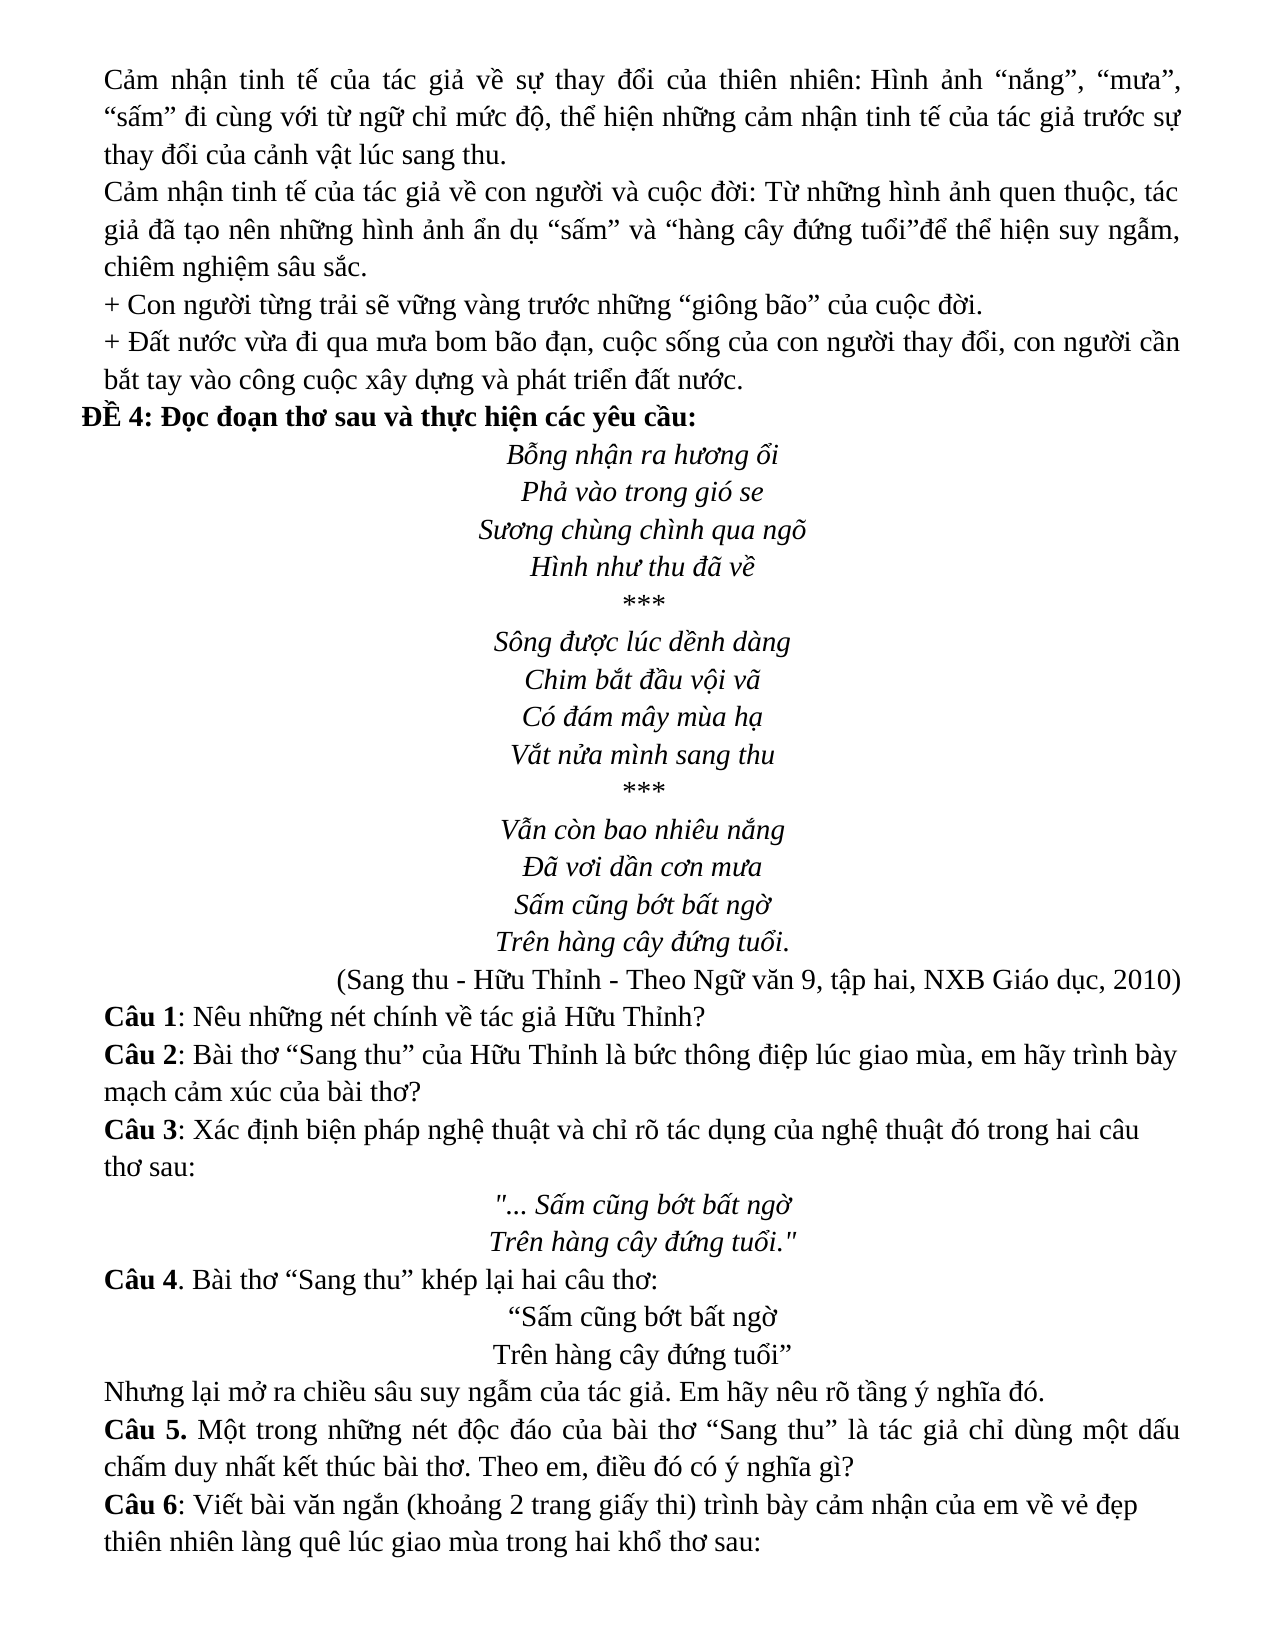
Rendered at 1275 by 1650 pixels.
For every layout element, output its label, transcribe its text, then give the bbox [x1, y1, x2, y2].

text *** [103, 772, 1181, 809]
text Câu 2: Bài thơ “Sang thu” của Hữu Thỉnh là bức thông điệp lúc giao mùa, em hãy trình bày mạch cảm xúc của bài thơ? [103, 1034, 1181, 1109]
text Sông được lúc dềnh dàng Chim bắt đầu vội vã Có đám mây mùa hạ Vắt nửa mình sang thu [103, 622, 1181, 772]
text + Con người từng trải sẽ vững vàng trước những “giông bão” của cuộc đời. [103, 284, 1181, 322]
text ĐỀ 4: Đọc đoạn thơ sau và thực hiện các yêu cầu: [81, 397, 1166, 434]
text Vẫn còn bao nhiêu nắng Đã vơi dần cơn mưa Sấm cũng bớt bất ngờ Trên hàng cây đứng tuổi. [103, 809, 1181, 959]
text Trên hàng cây đứng tuổi” [103, 1334, 1181, 1372]
text Câu 6: Viết bài văn ngắn (khoảng 2 trang giấy thi) trình bày cảm nhận của em về vẻ đẹp thiên nhiên làng quê lúc giao mùa trong hai khổ thơ sau: [103, 1484, 1181, 1559]
text Câu 5. Một trong những nét độc đáo của bài thơ “Sang thu” là tác giả chỉ dùng một dấu chấm duy nhất kết thúc bài thơ. Theo em, điều đó có ý nghĩa gì? [103, 1409, 1181, 1484]
text *** [103, 584, 1181, 622]
text Bỗng nhận ra hương ổi Phả vào trong gió se Sương chùng chình qua ngõ Hình như thu đã về [103, 434, 1181, 584]
text (Sang thu - Hữu Thỉnh - Theo Ngữ văn 9, tập hai, NXB Giáo dục, 2010) [103, 959, 1181, 997]
text + Đất nước vừa đi qua mưa bom bão đạn, cuộc sống của con người thay đổi, con người cần bắt tay vào công cuộc xây dựng và phát triển đất nước. [103, 322, 1181, 397]
text Câu 4. Bài thơ “Sang thu” khép lại hai câu thơ: [103, 1259, 1181, 1297]
text Câu 1: Nêu những nét chính về tác giả Hữu Thỉnh? [103, 997, 1181, 1034]
text "... Sấm cũng bớt bất ngờ Trên hàng cây đứng tuổi." [103, 1184, 1181, 1259]
text Cảm nhận tinh tế của tác giả về sự thay đổi của thiên nhiên: Hình ảnh “nắng”, “mưa”, “sấm” đi cùng với từ ngữ chỉ mức độ, thể hiện những cảm nhận tinh tế của tác giả trước sự thay đổi của cảnh vật lúc sang thu. [103, 59, 1181, 172]
text Câu 3: Xác định biện pháp nghệ thuật và chỉ rõ tác dụng của nghệ thuật đó trong hai câu thơ sau: [103, 1109, 1181, 1184]
text Cảm nhận tinh tế của tác giả về con người và cuộc đời: Từ những hình ảnh quen thuộc, tác giả đã tạo nên những hình ảnh ẩn dụ “sấm” và “hàng cây đứng tuổi”để thể hiện suy ngẫm, chiêm nghiệm sâu sắc. [103, 172, 1181, 284]
text Nhưng lại mở ra chiều sâu suy ngẫm của tác giả. Em hãy nêu rõ tầng ý nghĩa đó. [103, 1372, 1181, 1409]
text “Sấm cũng bớt bất ngờ [103, 1297, 1181, 1334]
